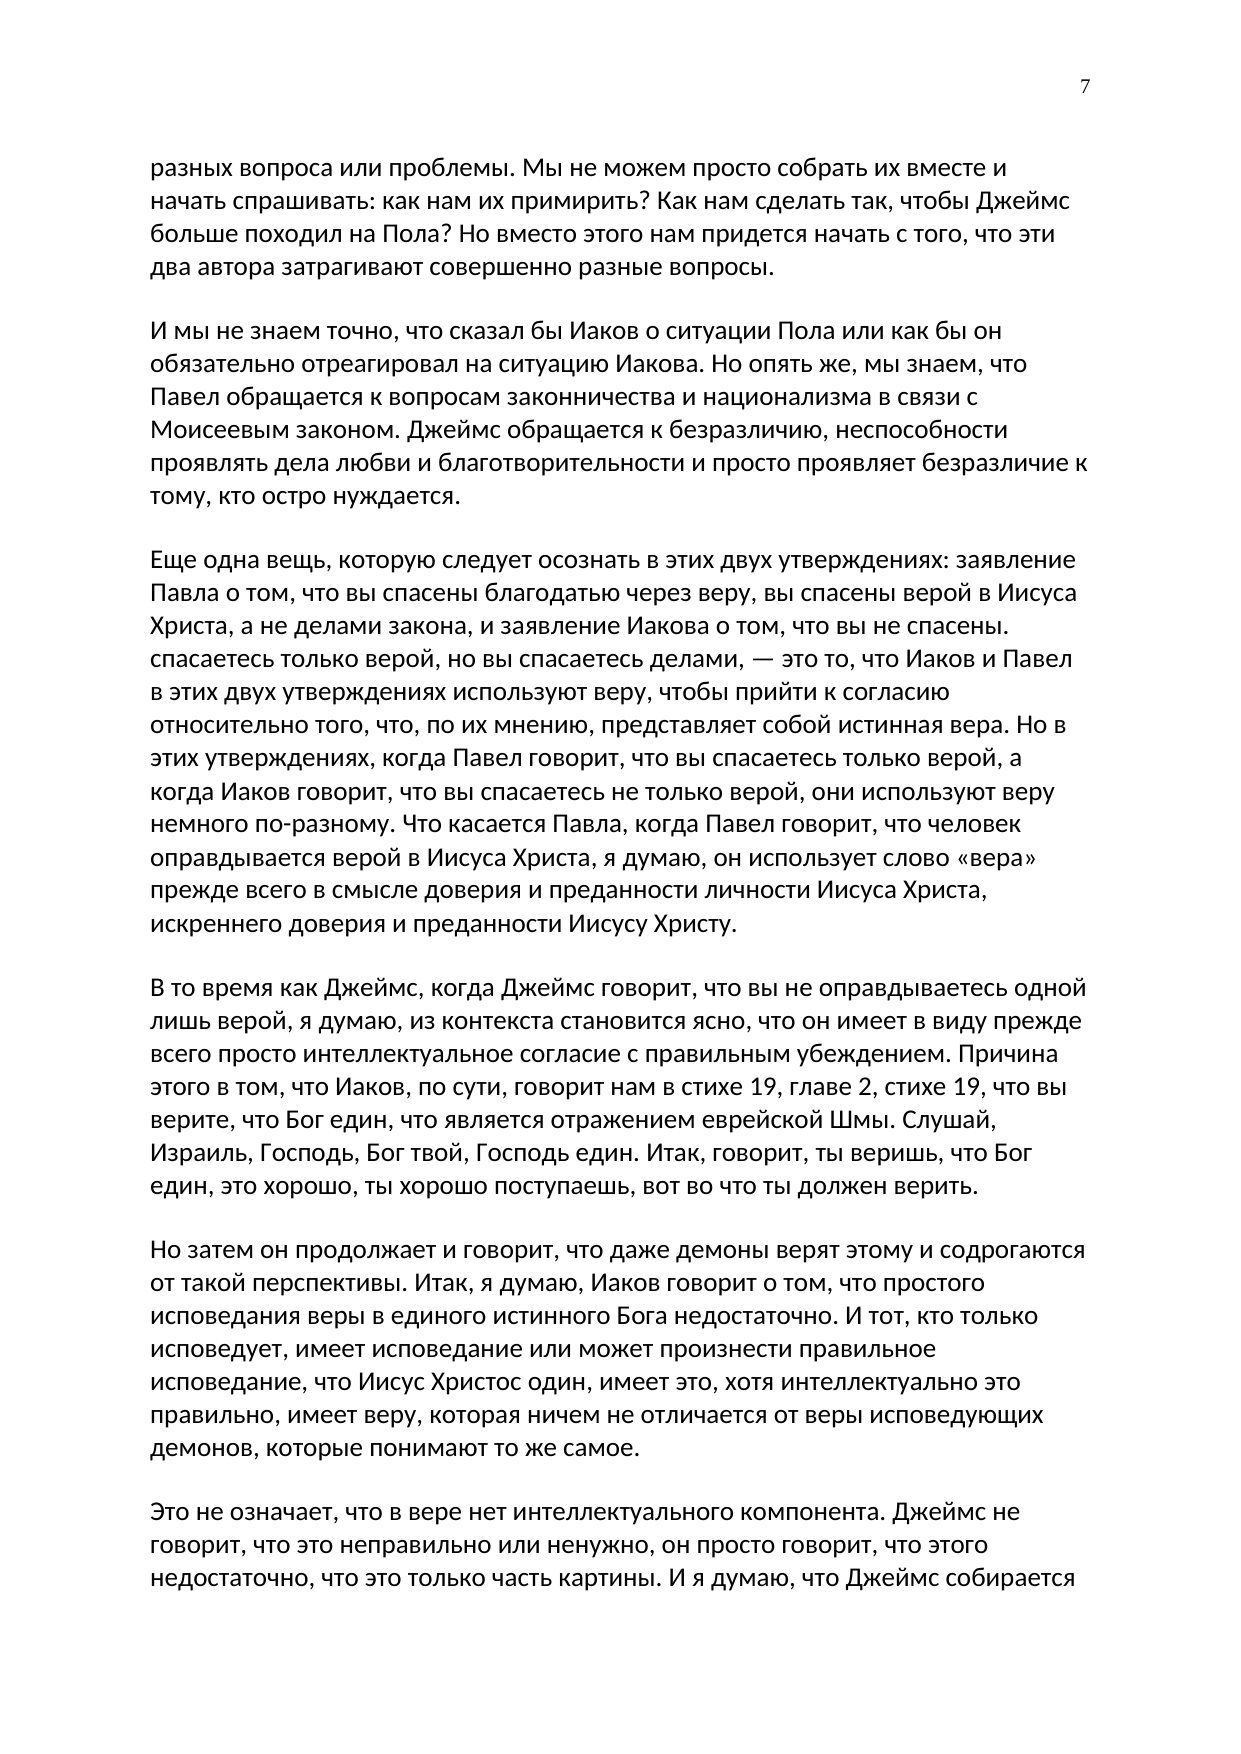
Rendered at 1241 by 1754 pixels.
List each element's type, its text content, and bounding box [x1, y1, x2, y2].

text И мы не знаем точно, что сказал бы Иаков о ситуации Пола или как бы он обязательно отреагировал на ситуацию Иакова. Но опять же, мы знаем, что Павел обращается к вопросам законничества и национализма в связи с Моисеевым законом. Джеймс обращается к безразличию, неспособности проявлять дела любви и благотворительности и просто проявляет безразличие к тому, кто остро нуждается. [150, 313, 1090, 511]
text Но затем он продолжает и говорит, что даже демоны верят этому и содрогаются от такой перспективы. Итак, я думаю, Иаков говорит о том, что простого исповедания веры в единого истинного Бога недостаточно. И тот, кто только исповедует, имеет исповедание или может произнести правильное исповедание, что Иисус Христос один, имеет это, хотя интеллектуально это правильно, имеет веру, которая ничем не отличается от веры исповедующих демонов, которые понимают то же самое. [150, 1232, 1090, 1463]
text В то время как Джеймс, когда Джеймс говорит, что вы не оправдываетесь одной лишь верой, я думаю, из контекста становится ясно, что он имеет в виду прежде всего просто интеллектуальное согласие с правильным убеждением. Причина этого в том, что Иаков, по сути, говорит нам в стихе 19, главе 2, стихе 19, что вы верите, что Бог един, что является отражением еврейской Шмы. Слушай, Израиль, Господь, Бог твой, Господь един. Итак, говорит, ты веришь, что Бог един, это хорошо, ты хорошо поступаешь, вот во что ты должен верить. [150, 970, 1090, 1201]
text Еще одна вещь, которую следует осознать в этих двух утверждениях: заявление Павла о том, что вы спасены благодатью через веру, вы спасены верой в Иисуса Христа, а не делами закона, и заявление Иакова о том, что вы не спасены. спасаетесь только верой, но вы спасаетесь делами, — это то, что Иаков и Павел в этих двух утверждениях используют веру, чтобы прийти к согласию относительно того, что, по их мнению, представляет собой истинная вера. Но в этих утверждениях, когда Павел говорит, что вы спасаетесь только верой, а когда Иаков говорит, что вы спасаетесь не только верой, они используют веру немного по-разному. Что касается Павла, когда Павел говорит, что человек оправдывается верой в Иисуса Христа, я думаю, он использует слово «вера» прежде всего в смысле доверия и преданности личности Иисуса Христа, искреннего доверия и преданности Иисусу Христу. [150, 542, 1090, 939]
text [150, 150, 1090, 282]
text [150, 1494, 1090, 1593]
